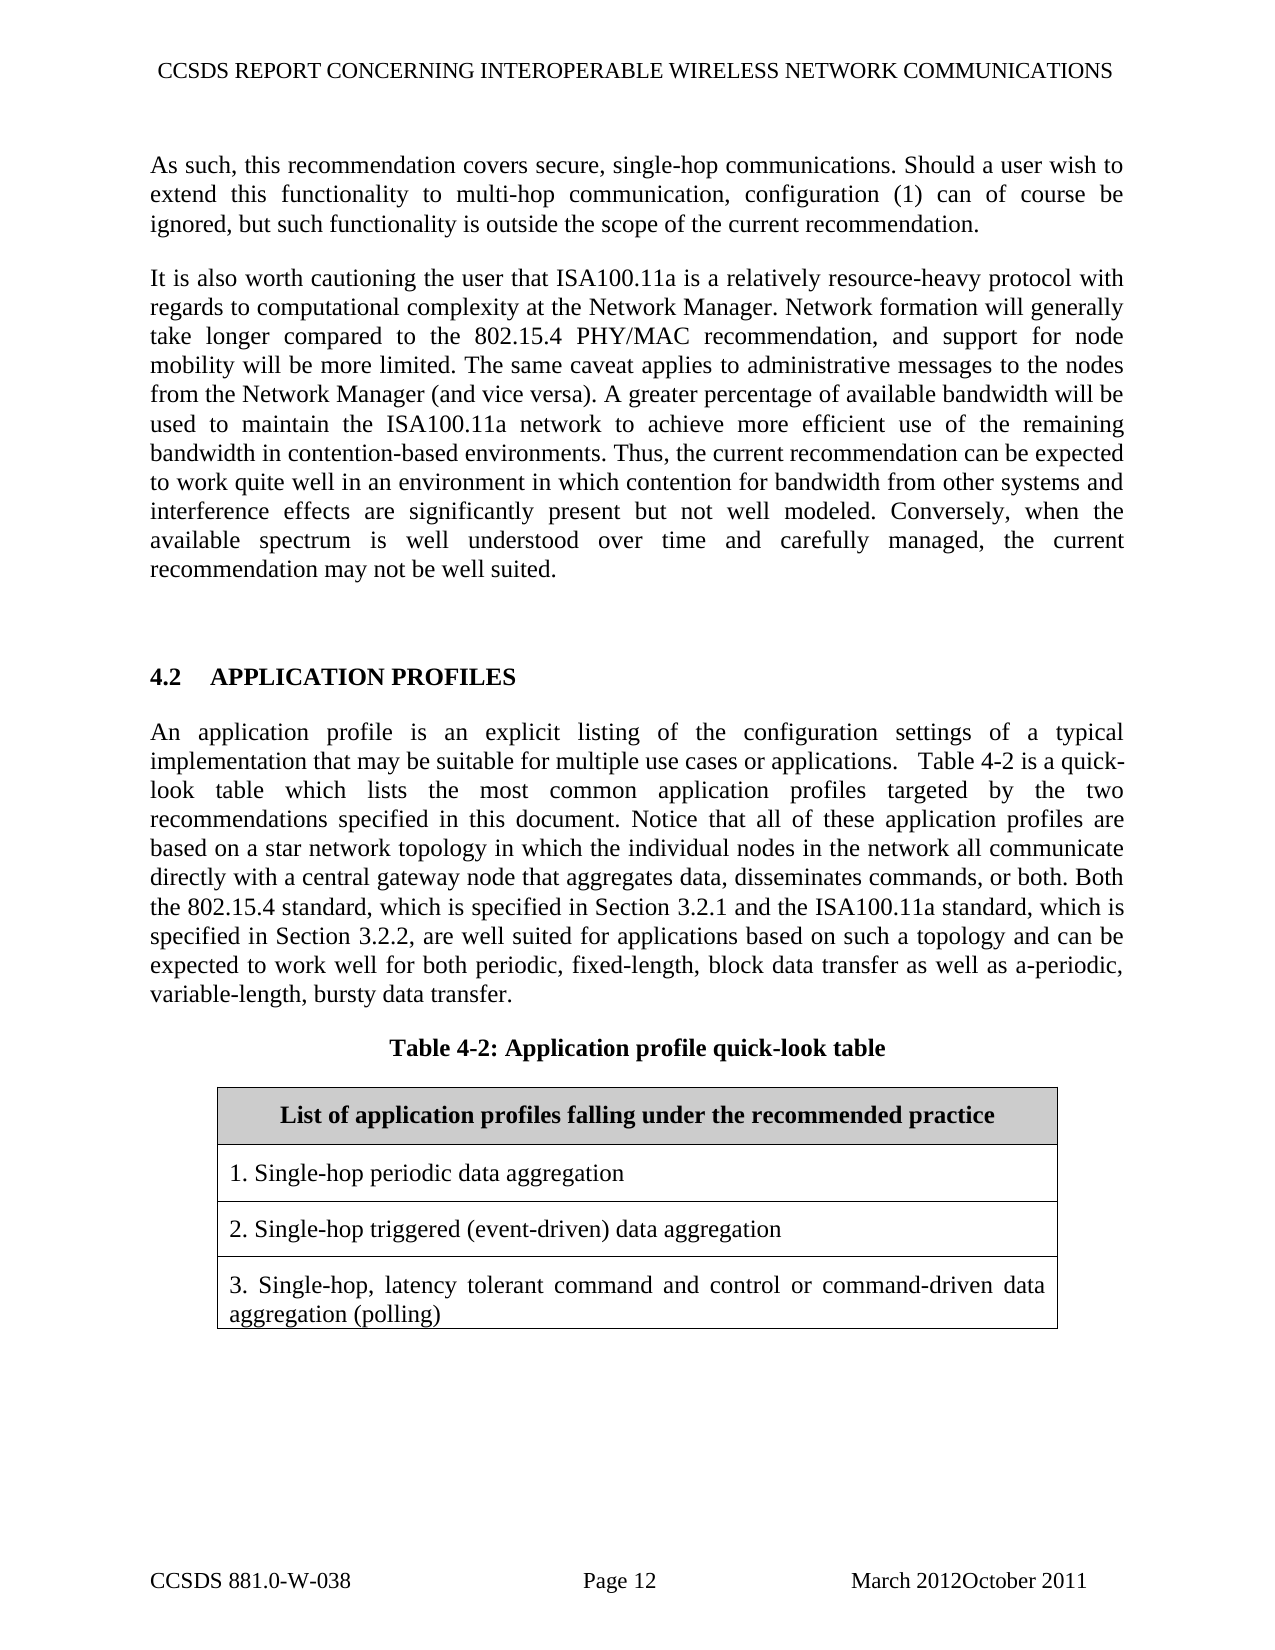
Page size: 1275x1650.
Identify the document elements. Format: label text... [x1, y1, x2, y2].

table_cell 2. Single-hop triggered (event-driven) data aggregation [218, 1202, 1057, 1256]
table_cell 1. Single-hop periodic data aggregation [218, 1145, 1057, 1201]
table_header List of application profiles falling under the recommended practice [218, 1088, 1057, 1144]
text It is also worth cautioning the user that ISA100.11a is a relatively resource-heavy protocol with regards to computational complexity at the Network Manager.Network formation will generally take longer compared to the 802.15.4 PHY/MAC recommendation, and support for node mobility will be more limited.The same caveat applies to administrative messages to the nodes from the Network Manager (and vice versa). A greater percentage of available bandwidth will be used to maintain the ISA100.11a network to achieve more efficient use of the remaining bandwidth in contention-based environments.Thus, the current recommendation can be expected to work quite well in an environment in which contention for bandwidth from other systems and interference effects are significantly present but not well modeled.Conversely, when the available spectrum is well understood over time and carefully managed, the current recommendation may not be well suited. [150, 262, 1125, 583]
text As such, this recommendation covers secure, single-hop communications.Should a user wish to extend this functionality to multi-hop communication, configuration (1) can of course be ignored, but such functionality is outside the scope of the current recommendation. [150, 150, 1125, 237]
subtitle Application profiles [150, 662, 1125, 691]
table_cell 3. Single-hop, latency tolerant command and control or command-driven data aggregation (polling) [218, 1257, 1057, 1328]
